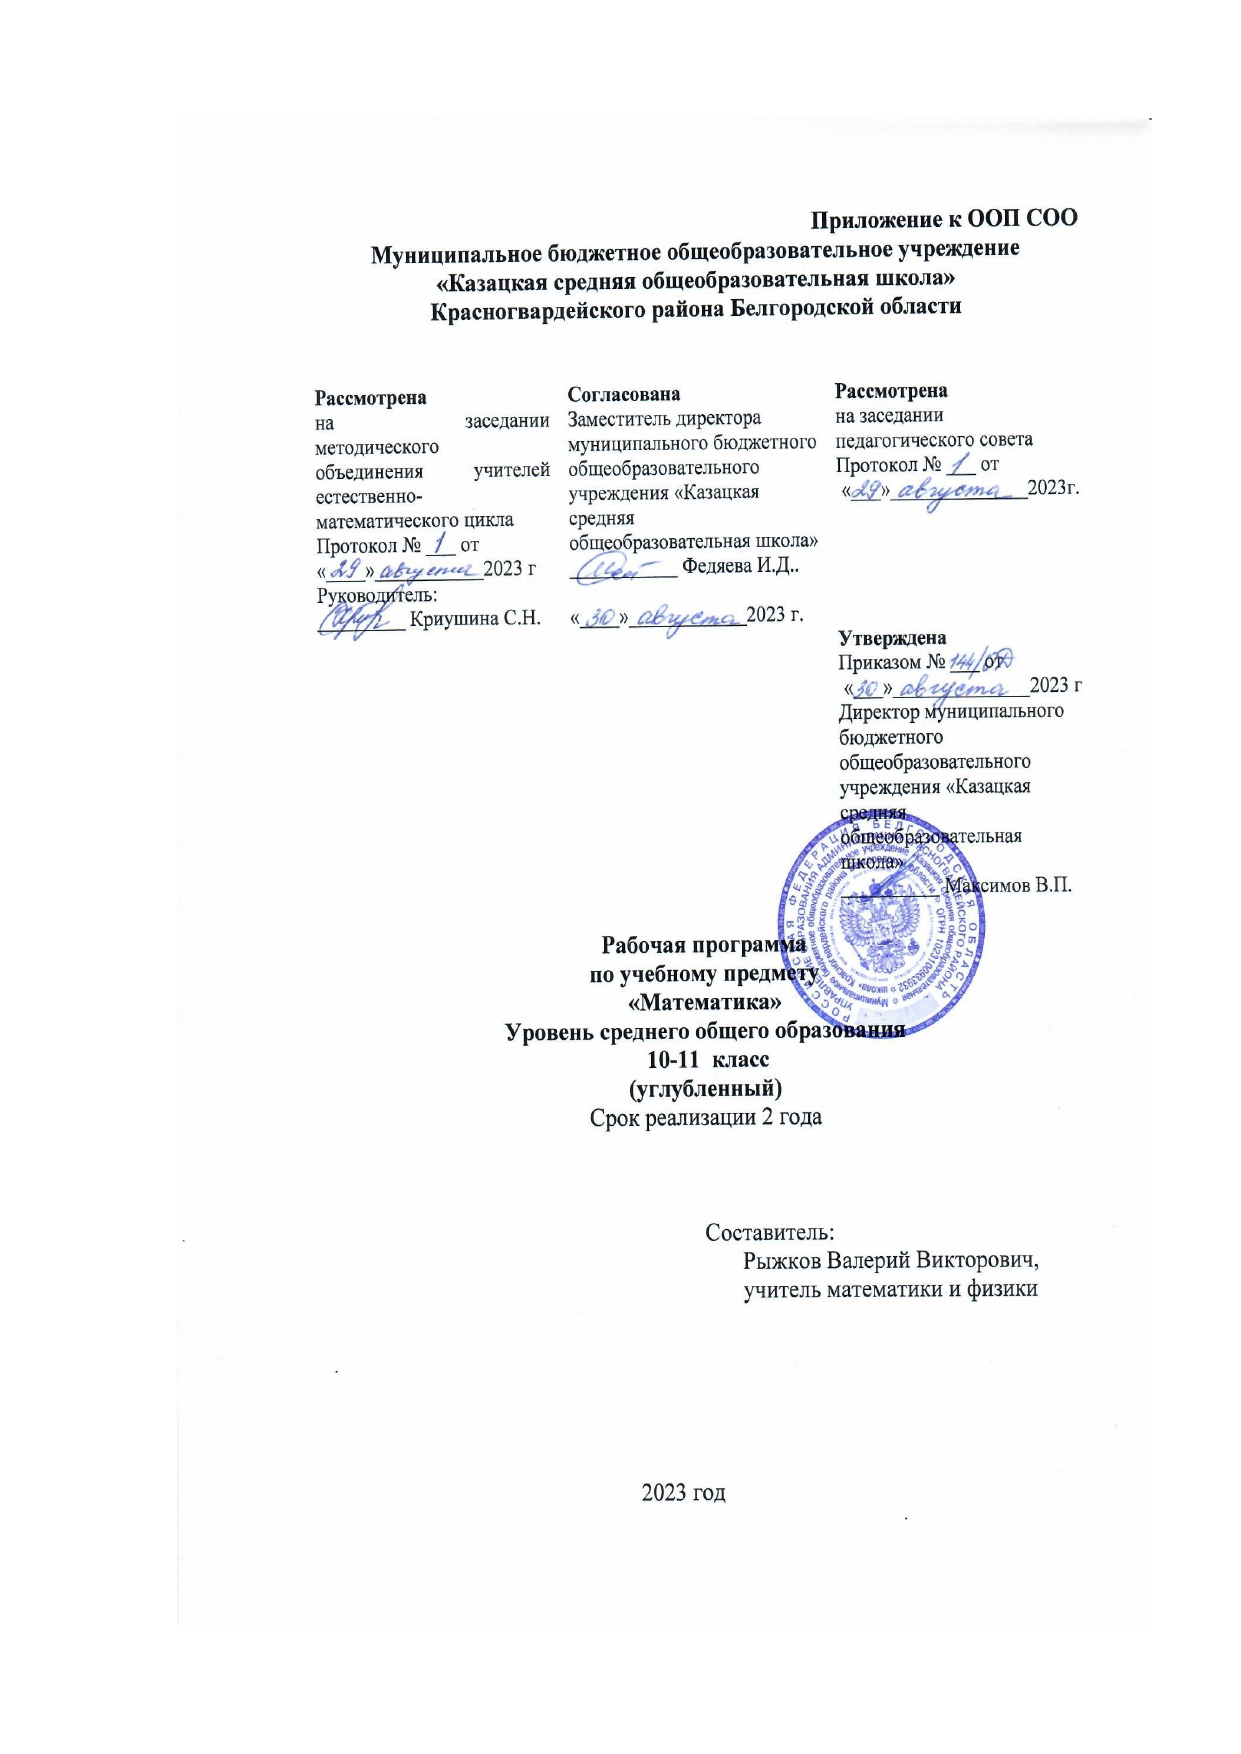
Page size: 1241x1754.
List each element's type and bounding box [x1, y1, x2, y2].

picture [177, 118, 1152, 1628]
